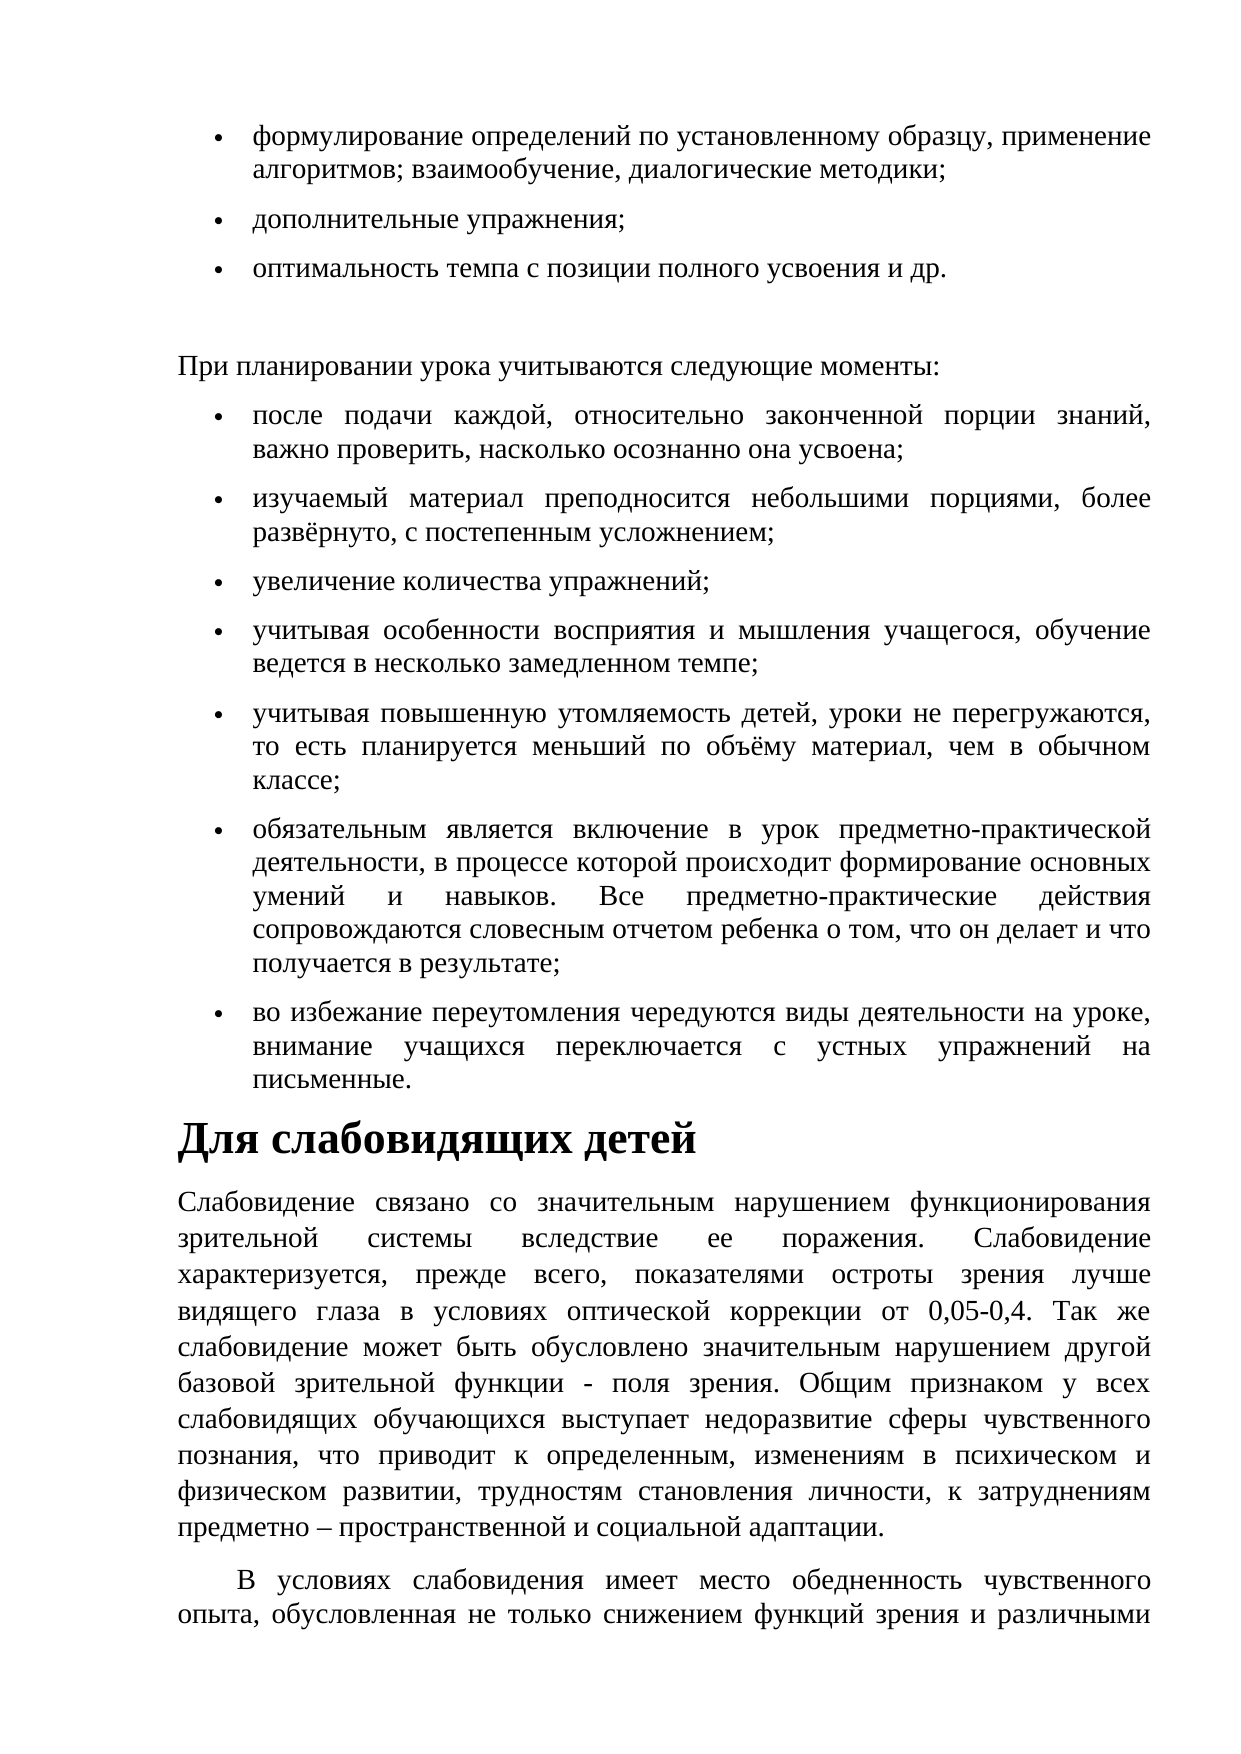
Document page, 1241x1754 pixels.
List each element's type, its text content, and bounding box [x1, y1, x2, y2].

list учитывая особенности восприятия и мышления учащегося, обучение ведется в несколько замедленном темпе; [215, 612, 1152, 679]
list во избежание переутомления чередуются виды деятельности на уроке, внимание учащихся переключается с устных упражнений на письменные. [215, 994, 1152, 1095]
text Для слабовидящих детей [177, 1111, 1152, 1163]
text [177, 1562, 1152, 1629]
list учитывая повышенную утомляемость детей, уроки не перегружаются, то есть планируется меньший по объёму материал, чем в обычном классе; [215, 695, 1152, 795]
list после подачи каждой, относительно законченной порции знаний, важно проверить, насколько осознанно она усвоена; [215, 397, 1152, 464]
list оптимальность темпа с позиции полного усвоения и др. [215, 250, 1152, 283]
text При планировании урока учитываются следующие моменты: [177, 348, 1152, 382]
list изучаемый материал преподносится небольшими порциями, более развёрнуто, с постепенным усложнением; [215, 480, 1152, 547]
list увеличение количества упражнений; [215, 563, 1152, 596]
list обязательным является включение в урок предметно-практической деятельности, в процессе которой происходит формирование основных умений и навыков. Все предметно-практические действия сопровождаются словесным отчетом ребенка о том, что он делает и что получается в результате; [215, 811, 1152, 979]
list формулирование определений по установленному образцу, применение алгоритмов; взаимообучение, диалогические методики; [215, 118, 1152, 185]
list дополнительные упражнения; [215, 201, 1152, 234]
